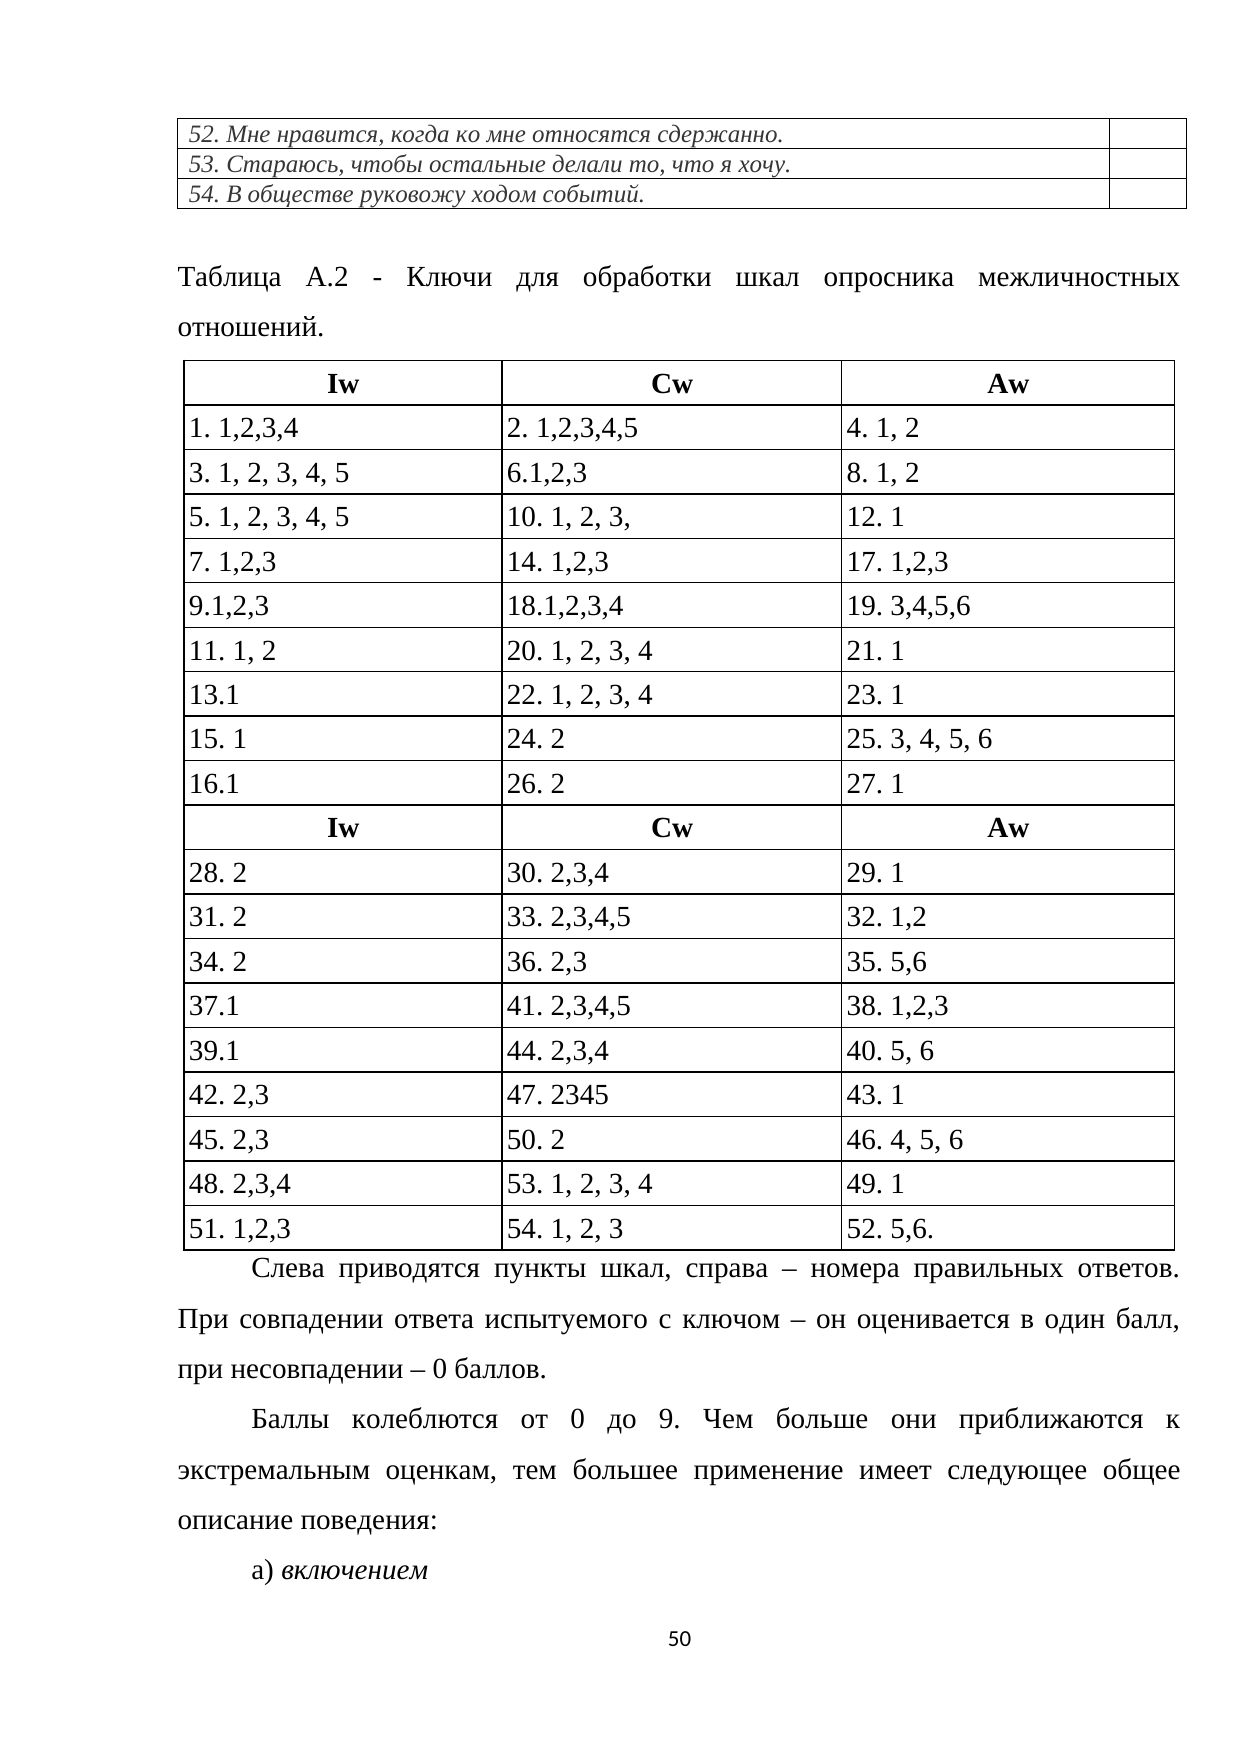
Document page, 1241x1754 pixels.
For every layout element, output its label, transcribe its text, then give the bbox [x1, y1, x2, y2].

table_cell 27. 1 [842, 761, 1174, 804]
table_cell 36. 2,3 [503, 939, 841, 982]
table_cell 51. 1,2,3 [185, 1206, 501, 1249]
table_cell 42. 2,3 [185, 1073, 501, 1116]
table_cell 33. 2,3,4,5 [503, 895, 841, 938]
table_cell 2. 1,2,3,4,5 [503, 406, 841, 448]
table_cell 20. 1, 2, 3, 4 [503, 628, 841, 671]
table_cell [1110, 149, 1186, 178]
table_cell 15. 1 [185, 717, 501, 760]
table_cell [1110, 179, 1186, 207]
table_cell Cw [503, 806, 841, 849]
table_cell 31. 2 [185, 895, 501, 938]
table_cell 16.1 [185, 761, 501, 804]
table_cell 43. 1 [842, 1073, 1174, 1116]
table_cell 46. 4, 5, 6 [842, 1117, 1174, 1160]
table_cell 52. Мне нравится, когда ко мне относятся сдержанно. [178, 119, 1109, 148]
text Таблица А.2 - Ключи для обработки шкал опросника межличностных отношений. [177, 259, 1181, 343]
table_cell 34. 2 [185, 939, 501, 982]
table_cell 8. 1, 2 [842, 450, 1174, 493]
table_cell 24. 2 [503, 717, 841, 760]
table_cell 13.1 [185, 672, 501, 715]
table_cell 41. 2,3,4,5 [503, 984, 841, 1027]
table_cell 5. 1, 2, 3, 4, 5 [185, 495, 501, 537]
table_cell 47. 2345 [503, 1073, 841, 1116]
table_cell 21. 1 [842, 628, 1174, 671]
table_cell 14. 1,2,3 [503, 539, 841, 582]
table_cell 45. 2,3 [185, 1117, 501, 1160]
table_cell Iw [185, 806, 501, 849]
table_cell 28. 2 [185, 850, 501, 893]
table_cell 52. 5,6. [842, 1206, 1174, 1249]
table_cell 7. 1,2,3 [185, 539, 501, 582]
text а) включением [177, 1552, 1181, 1586]
table_cell 25. 3, 4, 5, 6 [842, 717, 1174, 760]
table_cell 29. 1 [842, 850, 1174, 893]
table_header Cw [503, 361, 841, 404]
table_cell 50. 2 [503, 1117, 841, 1160]
table_cell 32. 1,2 [842, 895, 1174, 938]
table_header Iw [185, 361, 501, 404]
table_cell 11. 1, 2 [185, 628, 501, 671]
table_cell 3. 1, 2, 3, 4, 5 [185, 450, 501, 493]
table_cell 19. 3,4,5,6 [842, 583, 1174, 626]
table_cell 9.1,2,3 [185, 583, 501, 626]
table_cell 48. 2,3,4 [185, 1162, 501, 1204]
table_header Aw [842, 361, 1174, 404]
table_cell 10. 1, 2, 3, [503, 495, 841, 537]
table_cell 30. 2,3,4 [503, 850, 841, 893]
table_cell 44. 2,3,4 [503, 1028, 841, 1071]
table_cell 12. 1 [842, 495, 1174, 537]
table_cell 54. В обществе руковожу ходом событий. [178, 179, 1109, 207]
table_cell 26. 2 [503, 761, 841, 804]
table_cell 1. 1,2,3,4 [185, 406, 501, 448]
table_cell 4. 1, 2 [842, 406, 1174, 448]
table_cell 38. 1,2,3 [842, 984, 1174, 1027]
table_cell 49. 1 [842, 1162, 1174, 1204]
table_cell 53. 1, 2, 3, 4 [503, 1162, 841, 1204]
table_cell Aw [842, 806, 1174, 849]
table_cell 54. 1, 2, 3 [503, 1206, 841, 1249]
table_cell 23. 1 [842, 672, 1174, 715]
table_cell 39.1 [185, 1028, 501, 1071]
table_cell [1110, 119, 1186, 148]
text Баллы колеблются от 0 до 9. Чем больше они приближаются к экстремальным оценкам, тем большее применение имеет следующее общее описание поведения: [177, 1402, 1181, 1536]
table_cell 40. 5, 6 [842, 1028, 1174, 1071]
table_cell 18.1,2,3,4 [503, 583, 841, 626]
table_cell 37.1 [185, 984, 501, 1027]
table_cell 17. 1,2,3 [842, 539, 1174, 582]
table_cell 6.1,2,3 [503, 450, 841, 493]
table_cell 35. 5,6 [842, 939, 1174, 982]
text Слева приводятся пункты шкал, справа – номера правильных ответов. При совпадении ответа испытуемого с ключом – он оценивается в один балл, при несовпадении – 0 баллов. [177, 1251, 1181, 1385]
table_cell 22. 1, 2, 3, 4 [503, 672, 841, 715]
table_cell 53. Стараюсь, чтобы остальные делали то, что я хочу. [178, 149, 1109, 178]
